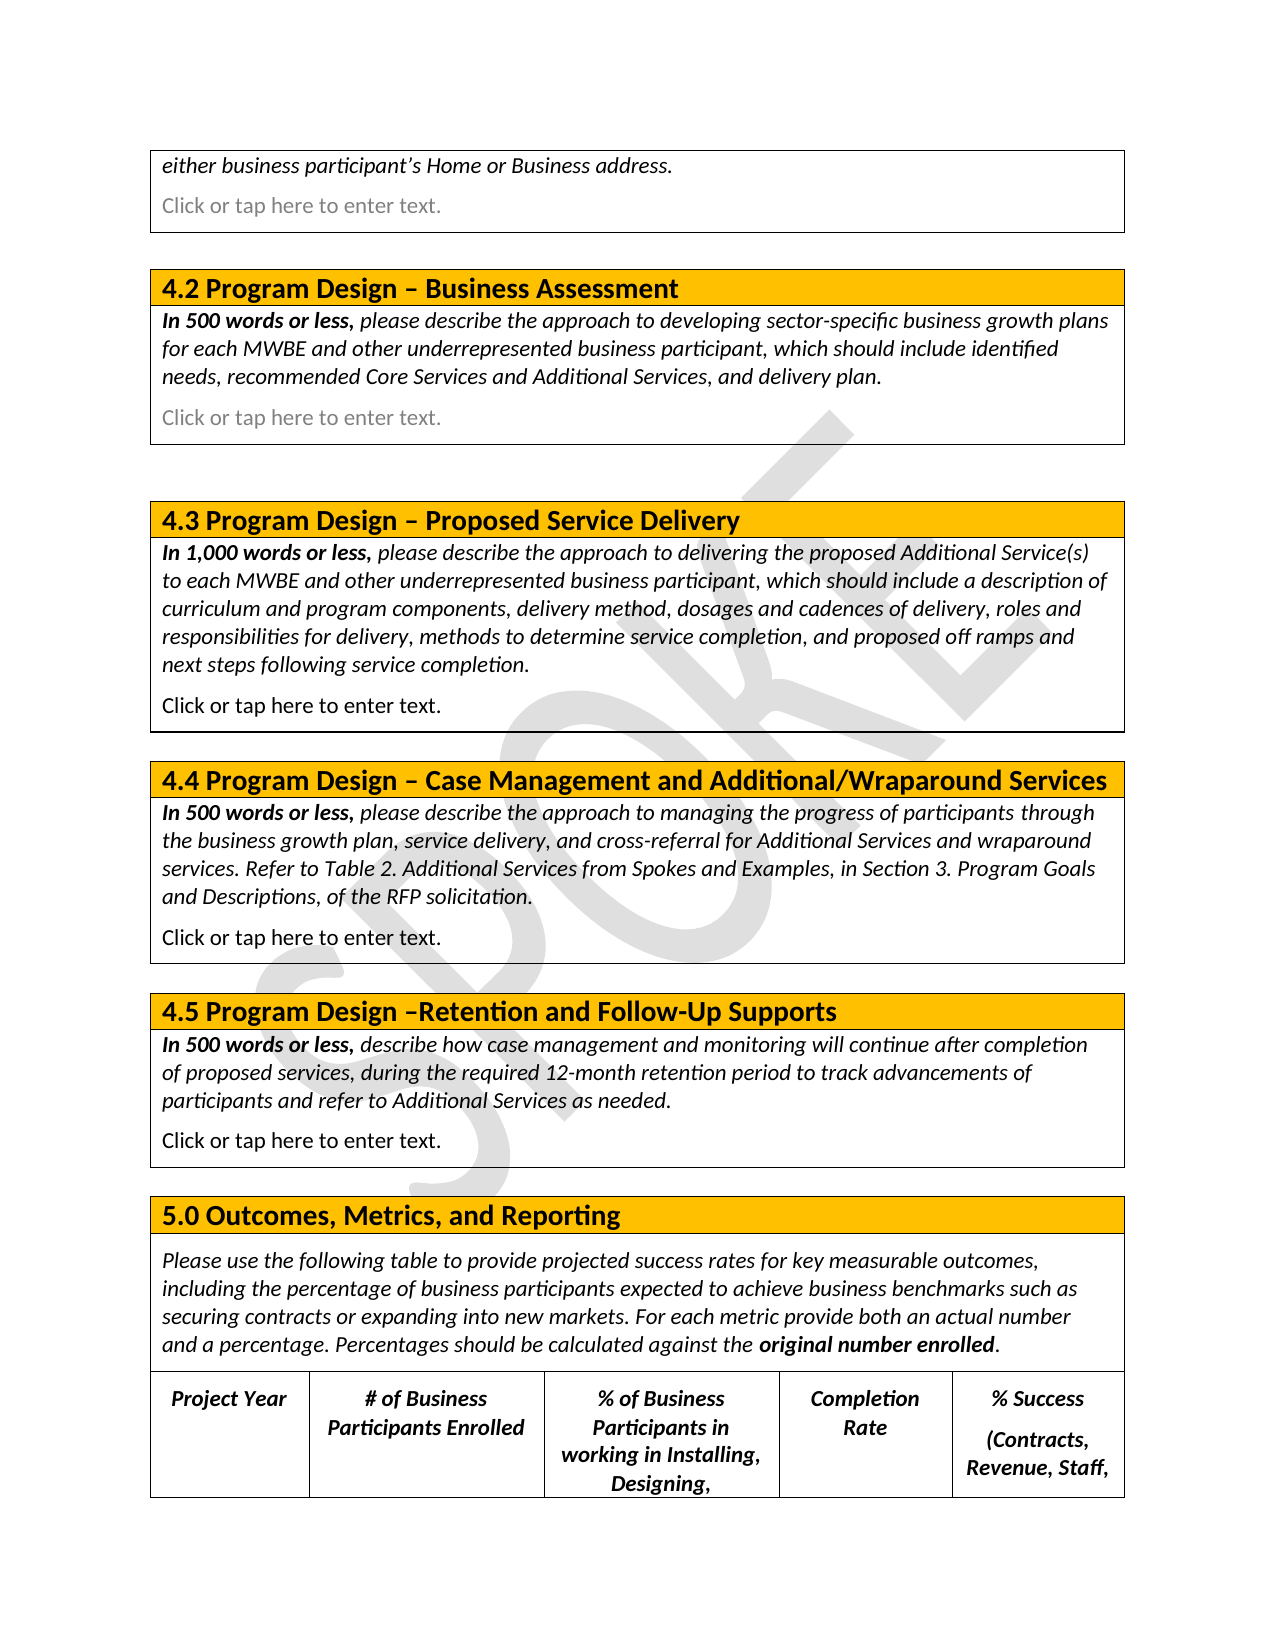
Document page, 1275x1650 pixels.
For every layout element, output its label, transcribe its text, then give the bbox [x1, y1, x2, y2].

table_cell In 500 words or less, describe how case management and monitoring will continue after completion of proposed services, during the required 12-month retention period to track advancements of participants and refer to Additional Services as needed. [151, 1030, 1124, 1167]
table_cell In 500 words or less, please describe the approach to developing sector-specific business growth plans for each MWBE and other underrepresented business participant, which should include identified needs, recommended Core Services and Additional Services, and delivery plan. [151, 306, 1124, 443]
table_cell Please use the following table to provide projected success rates for key measurable outcomes, including the percentage of business participants expected to achieve business benchmarks such as securing contracts or expanding into new markets. For each metric provide both an actual number and a percentage. Percentages should be calculated against the original number enrolled. [151, 1234, 1124, 1371]
table_header 4.3 Program Design – Proposed Service Delivery [151, 502, 1124, 537]
table_header 5.0 Outcomes, Metrics, and Reporting [151, 1197, 1124, 1233]
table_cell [151, 151, 1124, 232]
table_cell Completion Rate [780, 1372, 952, 1497]
table_cell Project Year [151, 1372, 309, 1497]
table_header 4.4 Program Design – Case Management and Additional/Wraparound Services [151, 762, 1124, 797]
table_cell In 1,000 words or less, please describe the approach to delivering the proposed Additional Service(s) to each MWBE and other underrepresented business participant, which should include a description of curriculum and program components, delivery method, dosages and cadences of delivery, roles and responsibilities for delivery, methods to determine service completion, and proposed off ramps and next steps following service completion. [151, 538, 1124, 731]
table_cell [953, 1372, 1124, 1497]
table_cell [545, 1372, 779, 1497]
table_cell In 500 words or less, please describe the approach to managing the progress of participants through the business growth plan, service delivery, and cross-referral for Additional Services and wraparound services. Refer to Table 2. Additional Services from Spokes and Examples, in Section 3. Program Goals and Descriptions, of the RFP solicitation. [151, 798, 1124, 963]
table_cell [310, 1372, 544, 1497]
table_header 4.5 Program Design –Retention and Follow-Up Supports [151, 994, 1124, 1029]
table_header 4.2 Program Design – Business Assessment [151, 270, 1124, 305]
